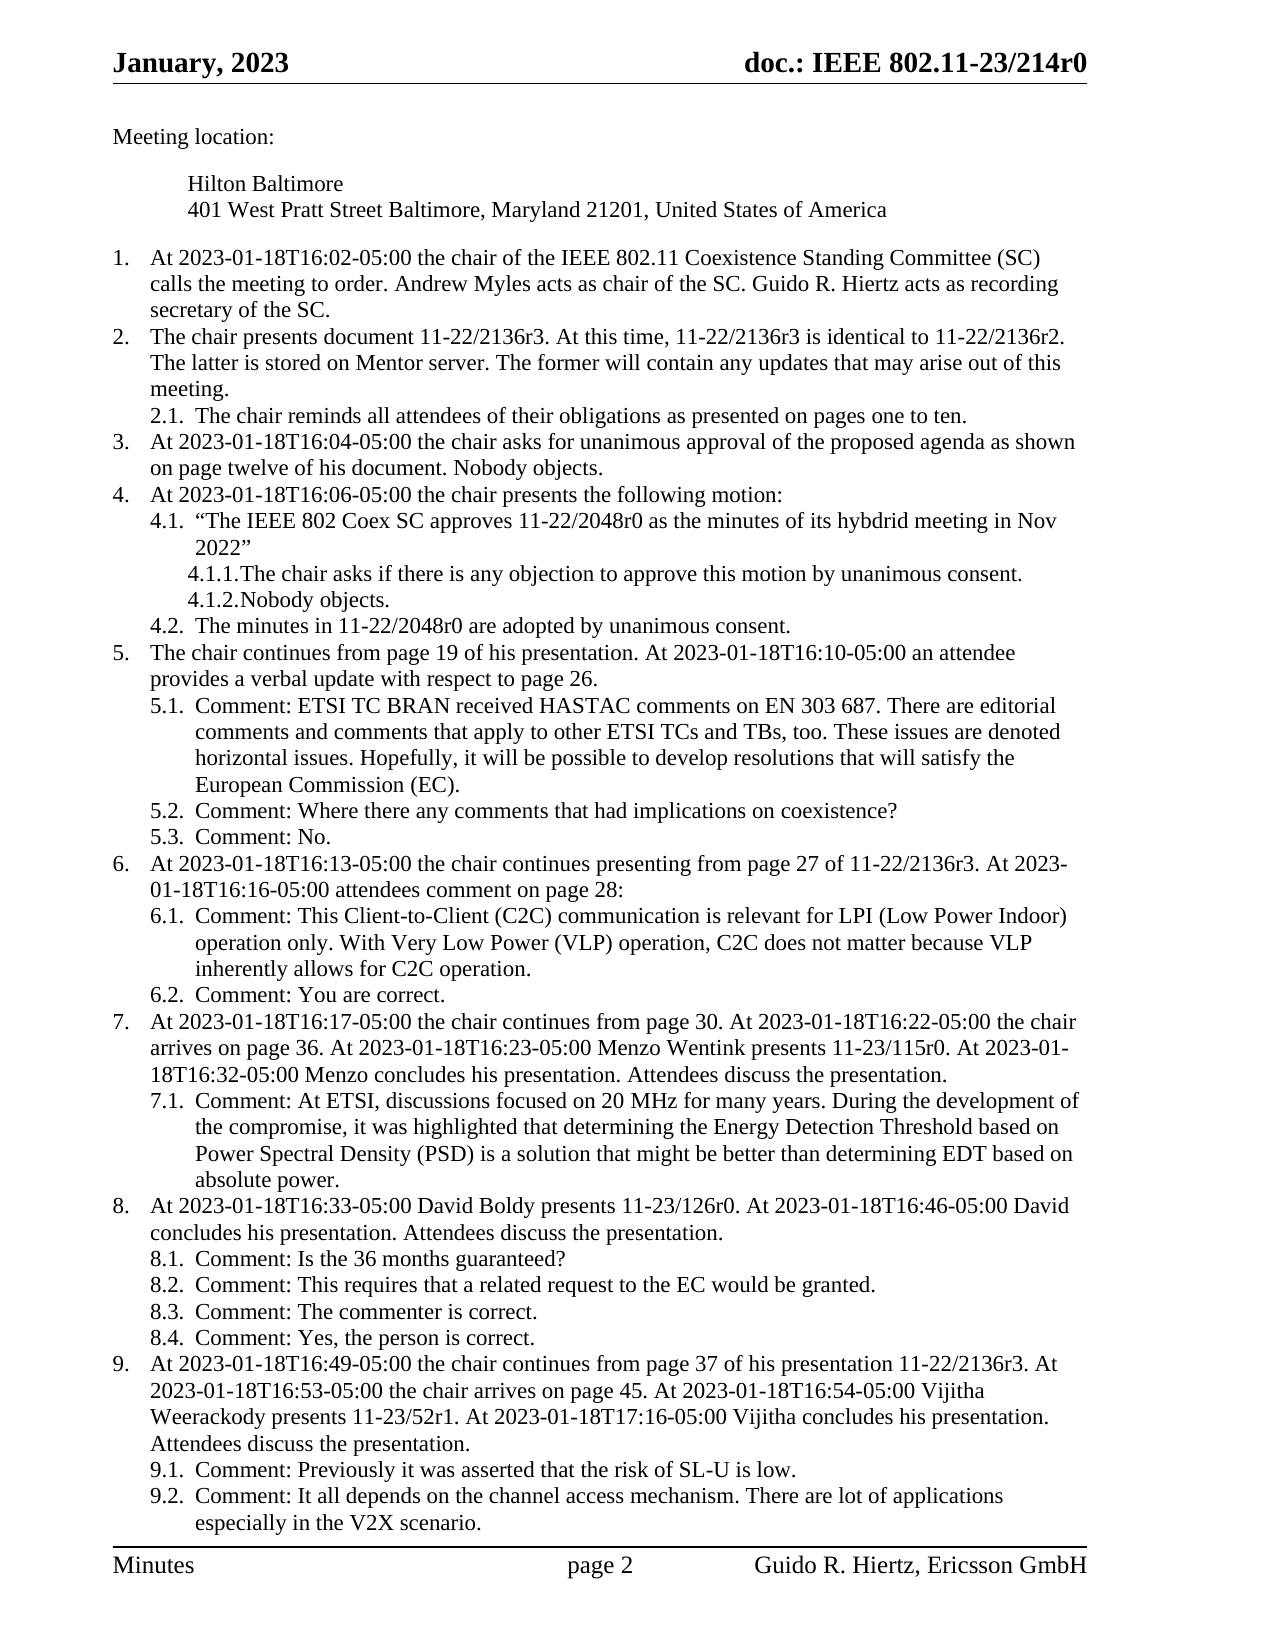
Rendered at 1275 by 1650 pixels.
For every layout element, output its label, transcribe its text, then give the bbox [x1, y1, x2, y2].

list The chair presents document 11-22/2136r3. At this time, 11-22/2136r3 is identical to 11-22/2136r2. The latter is stored on Mentor server. The former will contain any updates that may arise out of this meeting. [112, 323, 1087, 402]
list Comment: No. [150, 823, 1087, 850]
list At 2023-01-18T16:02-05:00 the chair of the IEEE 802.11 Coexistence Standing Committee (SC) calls the meeting to order. Andrew Myles acts as chair of the SC. Guido R. Hiertz acts as recording secretary of the SC. [112, 244, 1087, 323]
list The minutes in 11-22/2048r0 are adopted by unanimous consent. [150, 613, 1087, 639]
text Hilton Baltimore 401 West Pratt Street Baltimore, Maryland 21201, United States of America [187, 170, 1087, 223]
list Comment: This Client-to-Client (C2C) communication is relevant for LPI (Low Power Indoor) operation only. With Very Low Power (VLP) operation, C2C does not matter because VLP inherently allows for C2C operation. [150, 902, 1087, 982]
list Comment: The commenter is correct. [150, 1298, 1087, 1324]
list At 2023-01-18T16:49-05:00 the chair continues from page 37 of his presentation 11-22/2136r3. At 2023-01-18T16:53-05:00 the chair arrives on page 45. At 2023-01-18T16:54-05:00 Vijitha Weerackody presents 11-23/52r1. At 2023-01-18T17:16-05:00 Vijitha concludes his presentation. Attendees discuss the presentation. [112, 1351, 1087, 1456]
list At 2023-01-18T16:33-05:00 David Boldy presents 11-23/126r0. At 2023-01-18T16:46-05:00 David concludes his presentation. Attendees discuss the presentation. [112, 1192, 1087, 1245]
list At 2023-01-18T16:17-05:00 the chair continues from page 30. At 2023-01-18T16:22-05:00 the chair arrives on page 36. At 2023-01-18T16:23-05:00 Menzo Wentink presents 11-23/115r0. At 2023-01-18T16:32-05:00 Menzo concludes his presentation. Attendees discuss the presentation. [112, 1008, 1087, 1087]
list Comment: At ETSI, discussions focused on 20 MHz for many years. During the development of the compromise, it was highlighted that determining the Energy Detection Threshold based on Power Spectral Density (PSD) is a solution that might be better than determining EDT based on absolute power. [150, 1087, 1087, 1192]
list The chair continues from page 19 of his presentation. At 2023-01-18T16:10-05:00 an attendee provides a verbal update with respect to page 26. [112, 639, 1087, 692]
list At 2023-01-18T16:13-05:00 the chair continues presenting from page 27 of 11-22/2136r3. At 2023-01-18T16:16-05:00 attendees comment on page 28: [112, 850, 1087, 902]
list Comment: Previously it was asserted that the risk of SL-U is low. [150, 1456, 1087, 1482]
text Meeting location: [112, 123, 1087, 149]
list Comment: Yes, the person is correct. [150, 1324, 1087, 1351]
list At 2023-01-18T16:04-05:00 the chair asks for unanimous approval of the proposed agenda as shown on page twelve of his document. Nobody objects. [112, 428, 1087, 481]
list At 2023-01-18T16:06-05:00 the chair presents the following motion: [112, 481, 1087, 507]
list Comment: This requires that a related request to the EC would be granted. [150, 1271, 1087, 1298]
list Comment: It all depends on the channel access mechanism. There are lot of applications especially in the V2X scenario. [150, 1482, 1087, 1535]
list Comment: ETSI TC BRAN received HASTAC comments on EN 303 687. There are editorial comments and comments that apply to other ETSI TCs and TBs, too. These issues are denoted horizontal issues. Hopefully, it will be possible to develop resolutions that will satisfy the European Commission (EC). [150, 692, 1087, 797]
list Comment: You are correct. [150, 982, 1087, 1008]
list The chair asks if there is any objection to approve this motion by unanimous consent. [187, 560, 1087, 586]
list Comment: Where there any comments that had implications on coexistence? [150, 797, 1087, 823]
list Comment: Is the 36 months guaranteed? [150, 1245, 1087, 1271]
list Nobody objects. [187, 586, 1087, 613]
list “The IEEE 802 Coex SC approves 11-22/2048r0 as the minutes of its hybdrid meeting in Nov 2022” [150, 507, 1087, 560]
list The chair reminds all attendees of their obligations as presented on pages one to ten. [150, 402, 1087, 428]
